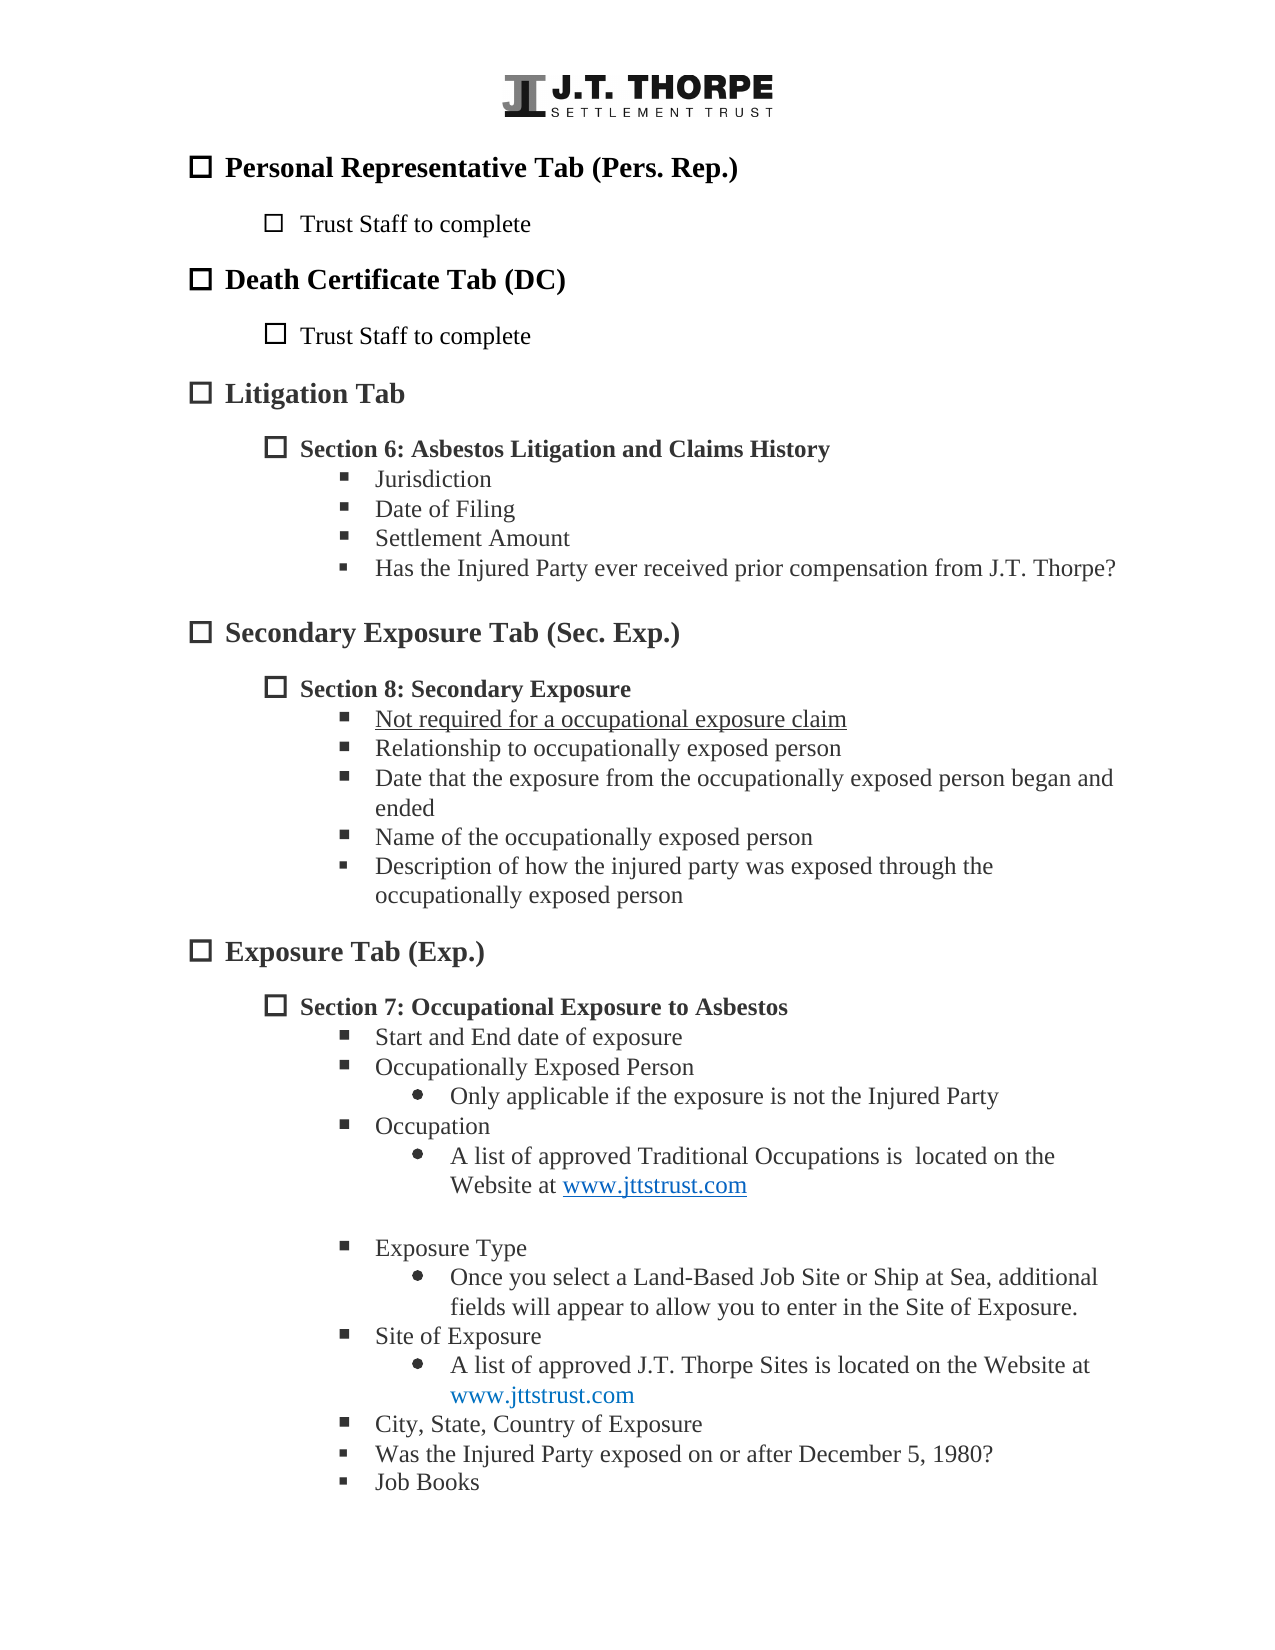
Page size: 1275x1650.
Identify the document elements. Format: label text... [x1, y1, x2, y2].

list Date of Filing [337, 494, 1125, 523]
list Date that the exposure from the occupationally exposed person began and ended [337, 763, 1125, 822]
list Jurisdiction [337, 464, 1125, 494]
list Exposure Tab (Exp.) [187, 934, 1125, 967]
list Name of the occupationally exposed person [337, 822, 1125, 851]
list Was the Injured Party exposed on or after December 5, 1980? [337, 1439, 1125, 1467]
list Secondary Exposure Tab (Sec. Exp.) [187, 615, 1125, 649]
list Occupationally Exposed Person [337, 1052, 1125, 1081]
list Section 6: Asbestos Litigation and Claims History [262, 434, 1125, 464]
list City, State, Country of Exposure [337, 1409, 1125, 1439]
list A list of approved J.T. Thorpe Sites is located on the Website at www.jttstrust.com [412, 1351, 1125, 1409]
list Exposure Type [337, 1233, 1125, 1262]
list Personal Representative Tab (Pers. Rep.) [187, 150, 1125, 184]
list Death Certificate Tab (DC) [187, 262, 1125, 296]
list Occupation [337, 1111, 1125, 1141]
list Not required for a occupational exposure claim [337, 704, 1125, 733]
list Only applicable if the exposure is not the Injured Party [412, 1081, 1125, 1111]
list Has the Injured Party ever received prior compensation from J.T. Thorpe? [337, 553, 1125, 582]
list Trust Staff to complete [262, 209, 1125, 237]
picture [502, 75, 773, 117]
list Settlement Amount [337, 523, 1125, 553]
list Start and End date of exposure [337, 1022, 1125, 1052]
list Litigation Tab [187, 376, 1125, 409]
list Section 8: Secondary Exposure [262, 674, 1125, 704]
list A list of approved Traditional Occupations is located on the Website at www.jttstrust.com [412, 1141, 1125, 1199]
list Section 7: Occupational Exposure to Asbestos [262, 992, 1125, 1022]
list Job Books [337, 1467, 1125, 1496]
list Trust Staff to complete [262, 321, 1125, 351]
list Relationship to occupationally exposed person [337, 733, 1125, 763]
list Description of how the injured party was exposed through the occupationally exposed person [337, 851, 1125, 909]
list Site of Exposure [337, 1321, 1125, 1351]
list Once you select a Land-Based Job Site or Ship at Sea, additional fields will appear to allow you to enter in the Site of Exposure. [412, 1262, 1125, 1321]
